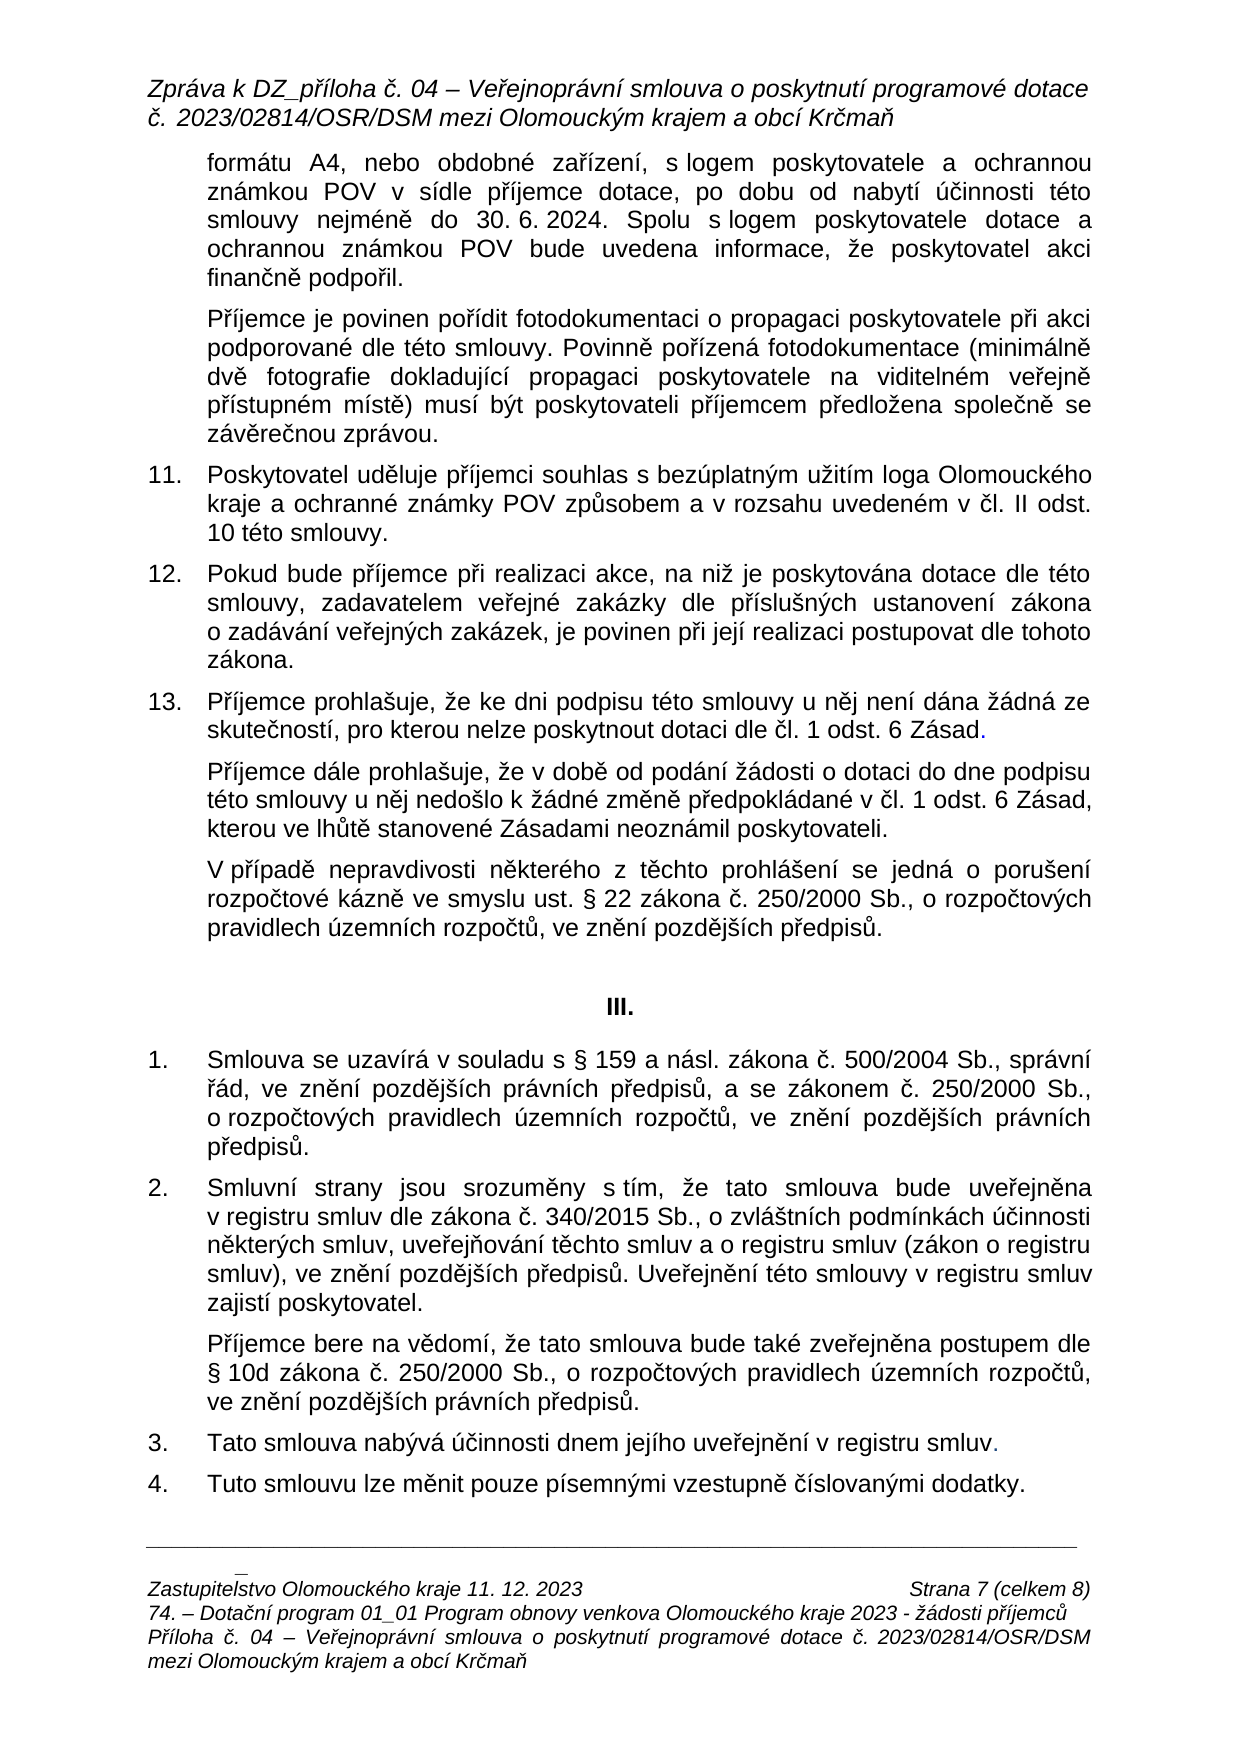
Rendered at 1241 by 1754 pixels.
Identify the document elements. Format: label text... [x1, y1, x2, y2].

list Tuto smlouvu lze měnit pouze písemnými vzestupně číslovanými dodatky. [148, 1469, 1092, 1498]
list Tato smlouva nabývá účinnosti dnem jejího uveřejnění v registru smluv. [148, 1428, 1092, 1456]
text III. [148, 991, 1092, 1020]
list Poskytovatel uděluje příjemci souhlas s bezúplatným užitím loga Olomouckého kraje a ochranné známky POV způsobem a v rozsahu uvedeném v čl. II odst. 10 této smlouvy. [148, 460, 1092, 546]
text Příjemce dále prohlašuje, že v době od podání žádosti o dotaci do dne podpisu této smlouvy u něj nedošlo k žádné změně předpokládané v čl. 1 odst. 6 Zásad, kterou ve lhůtě stanovené Zásadami neoznámil poskytovateli. [207, 756, 1092, 843]
list Smluvní strany jsou srozuměny s tím, že tato smlouva bude uveřejněna v registru smluv dle zákona č. 340/2015 Sb., o zvláštních podmínkách účinnosti některých smluv, uveřejňování těchto smluv a o registru smluv (zákon o registru smluv), ve znění pozdějších předpisů. Uveřejnění této smlouvy v registru smluv zajistí poskytovatel. [148, 1173, 1092, 1316]
list Pokud bude příjemce při realizaci akce, na niž je poskytována dotace dle této smlouvy, zadavatelem veřejné zakázky dle příslušných ustanovení zákona o zadávání veřejných zakázek, je povinen při její realizaci postupovat dle tohoto zákona. [148, 559, 1092, 674]
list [148, 148, 1092, 291]
text Příjemce bere na vědomí, že tato smlouva bude také zveřejněna postupem dle § 10d zákona č. 250/2000 Sb., o rozpočtových pravidlech územních rozpočtů, ve znění pozdějších právních předpisů. [207, 1329, 1092, 1415]
list Smlouva se uzavírá v souladu s § 159 a násl. zákona č. 500/2004 Sb., správní řád, ve znění pozdějších právních předpisů, a se zákonem č. 250/2000 Sb., o rozpočtových pravidlech územních rozpočtů, ve znění pozdějších právních předpisů. [148, 1045, 1092, 1160]
text Příjemce je povinen pořídit fotodokumentaci o propagaci poskytovatele při akci podporované dle této smlouvy. Povinně pořízená fotodokumentace (minimálně dvě fotografie dokladující propagaci poskytovatele na viditelném veřejně přístupném místě) musí být poskytovateli příjemcem předložena společně se závěrečnou zprávou. [207, 304, 1092, 448]
text V případě nepravdivosti některého z těchto prohlášení se jedná o porušení rozpočtové kázně ve smyslu ust. § 22 zákona č. 250/2000 Sb., o rozpočtových pravidlech územních rozpočtů, ve znění pozdějších předpisů. [207, 855, 1092, 941]
list Příjemce prohlašuje, že ke dni podpisu této smlouvy u něj není dána žádná ze skutečností, pro kterou nelze poskytnout dotaci dle čl. 1 odst. 6 Zásad. [148, 686, 1092, 744]
